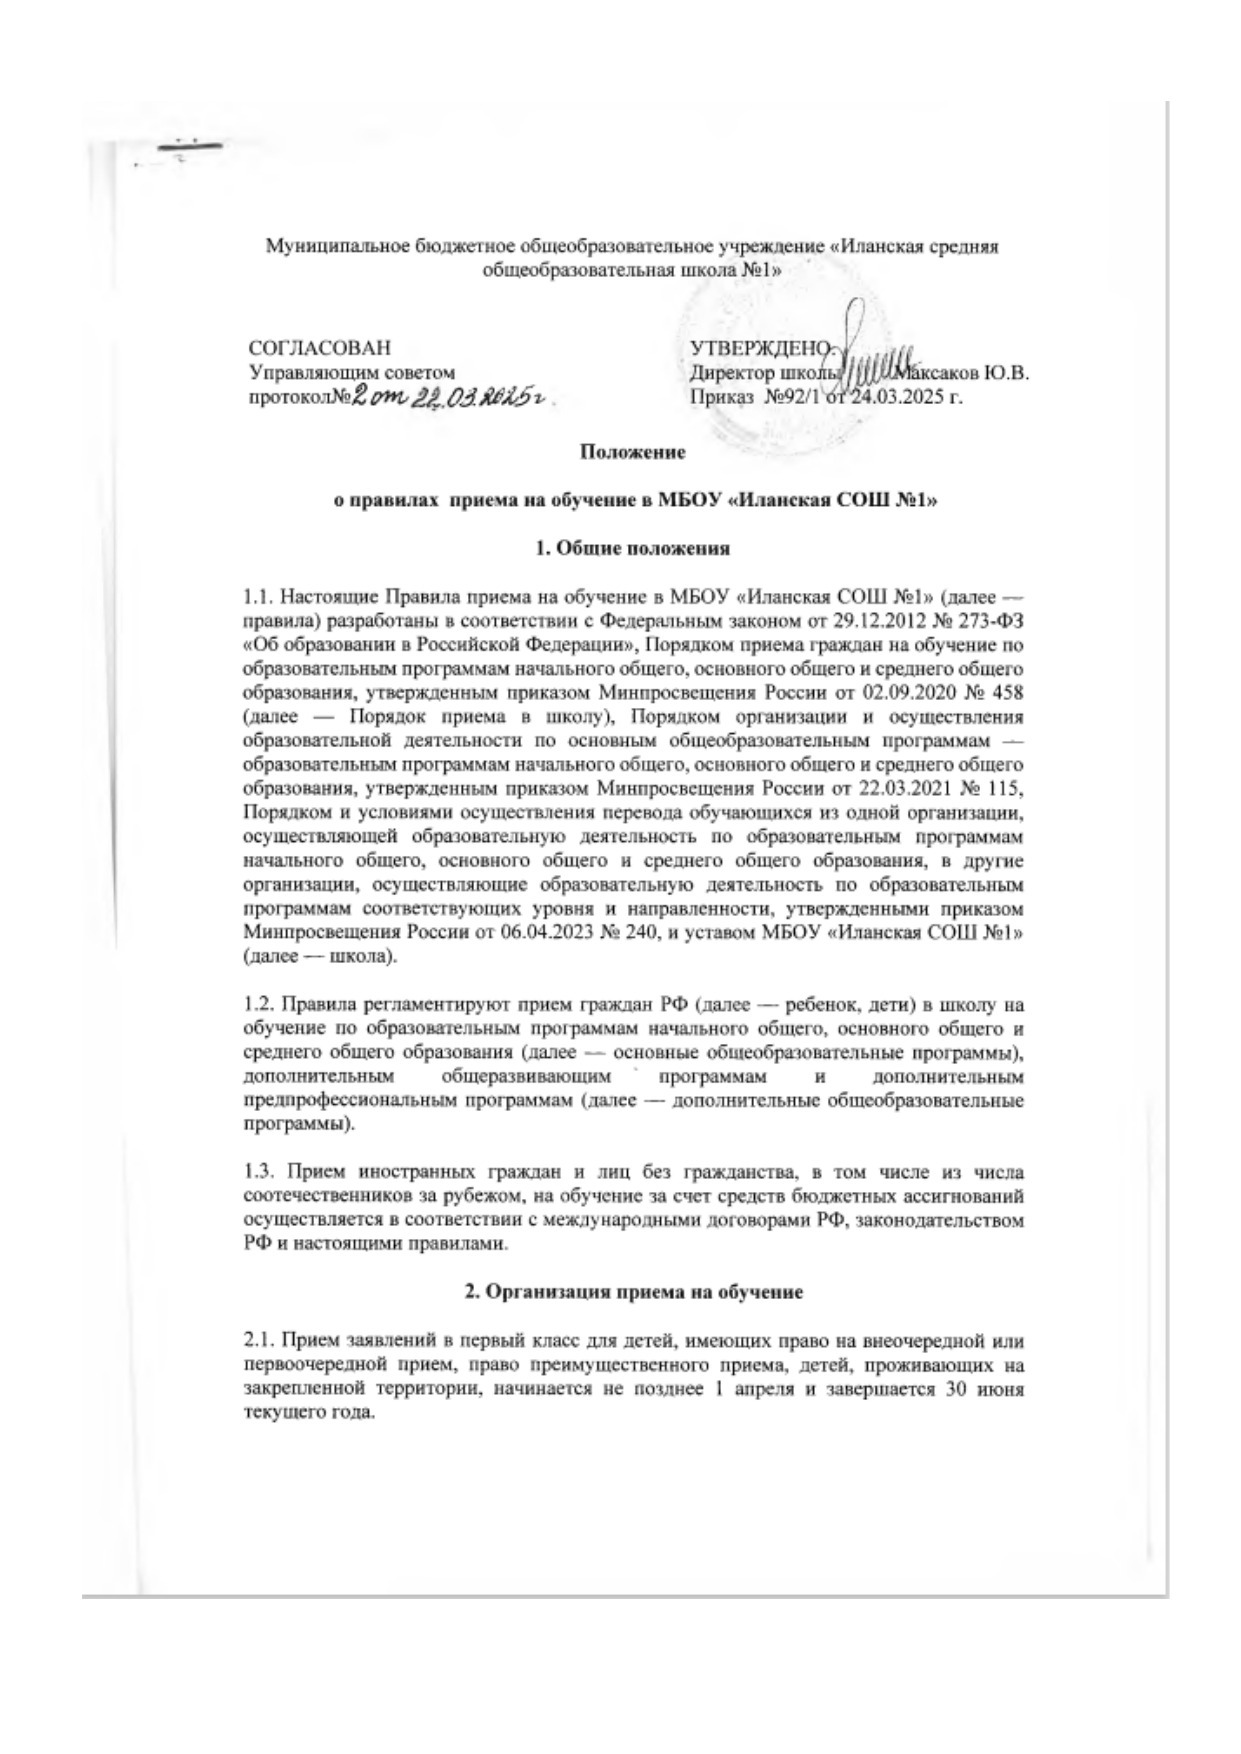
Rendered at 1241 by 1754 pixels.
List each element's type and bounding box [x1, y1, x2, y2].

picture [82, 101, 1169, 1597]
